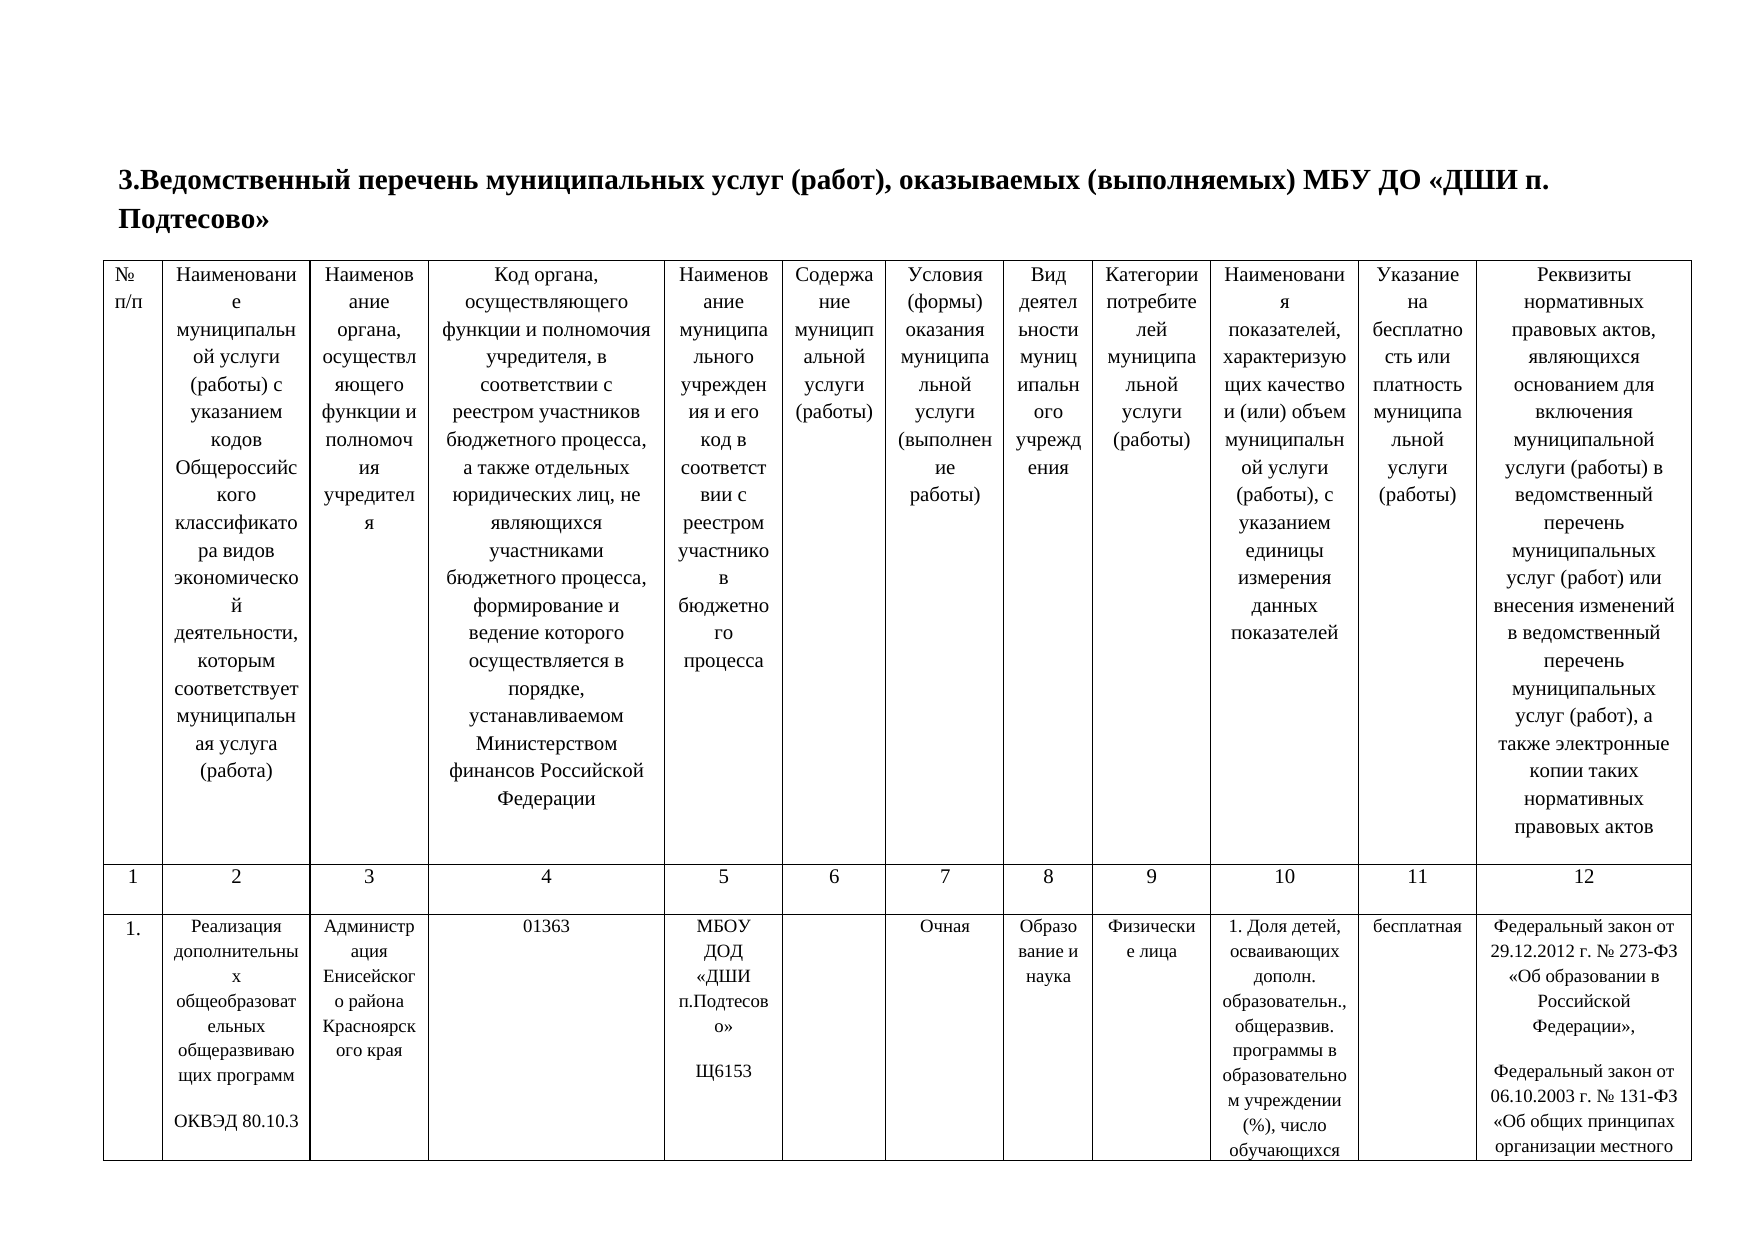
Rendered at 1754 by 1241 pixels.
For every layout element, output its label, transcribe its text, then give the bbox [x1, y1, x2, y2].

table_cell 9 [1093, 865, 1210, 914]
table_header Наименование органа, осуществляющего функции и полномочия учредителя [311, 261, 428, 863]
table_cell 1 [104, 865, 162, 914]
table_cell 3 [311, 865, 428, 914]
table_cell Очная [886, 915, 1003, 1160]
table_header Наименование муниципальной услуги (работы) с указанием кодов Общероссийского классификатора видов экономической деятельности, которым соответствует муниципальная услуга (работа) [163, 261, 309, 863]
table_cell 4 [429, 865, 664, 914]
table_header Наименования показателей, характеризующих качество и (или) объем муниципальной услуги (работы), с указанием единицы измерения данных показателей [1211, 261, 1358, 863]
text 3.Ведомственный перечень муниципальных услуг (работ), оказываемых (выполняемых) МБУ ДО «ДШИ п. Подтесово» [118, 162, 1636, 234]
table_cell бесплатная [1359, 915, 1476, 1160]
table_header Категории потребителей муниципальной услуги (работы) [1093, 261, 1210, 863]
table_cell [665, 915, 782, 1160]
table_cell 12 [1477, 865, 1691, 914]
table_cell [311, 915, 428, 1160]
table_cell 7 [886, 865, 1003, 914]
table_header Вид деятельности муниципального учреждения [1004, 261, 1092, 863]
table_header Содержание муниципальной услуги (работы) [783, 261, 885, 863]
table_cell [1211, 915, 1358, 1160]
table_cell 1. [104, 915, 162, 1160]
table_header Указание на бесплатность или платность муниципальной услуги (работы) [1359, 261, 1476, 863]
table_cell Образование и наука [1004, 915, 1092, 1160]
table_cell 8 [1004, 865, 1092, 914]
table_cell [783, 915, 885, 1160]
table_cell 01363 [429, 915, 664, 1160]
table_header № п/п [104, 261, 162, 863]
table_header Наименование муниципального учреждения и его код в соответствии с реестром участников бюджетного процесса [665, 261, 782, 863]
table_header Условия (формы) оказания муниципальной услуги (выполнение работы) [886, 261, 1003, 863]
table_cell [1477, 915, 1691, 1160]
table_header Код органа, осуществляющего функции и полномочия учредителя, в соответствии с реестром участников бюджетного процесса, а также отдельных юридических лиц, не являющихся участниками бюджетного процесса, формирование и ведение которого осуществляется в порядке, устанавливаемом Министерством финансов Российской Федерации [429, 261, 664, 863]
table_cell 6 [783, 865, 885, 914]
table_cell 5 [665, 865, 782, 914]
table_cell 10 [1211, 865, 1358, 914]
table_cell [163, 915, 309, 1160]
table_cell 11 [1359, 865, 1476, 914]
table_cell 2 [163, 865, 309, 914]
table_header Реквизиты нормативных правовых актов, являющихся основанием для включения муниципальной услуги (работы) в ведомственный перечень муниципальных услуг (работ) или внесения изменений в ведомственный перечень муниципальных услуг (работ), а также электронные копии таких нормативных правовых актов [1477, 261, 1691, 863]
table_cell Физические лица [1093, 915, 1210, 1160]
